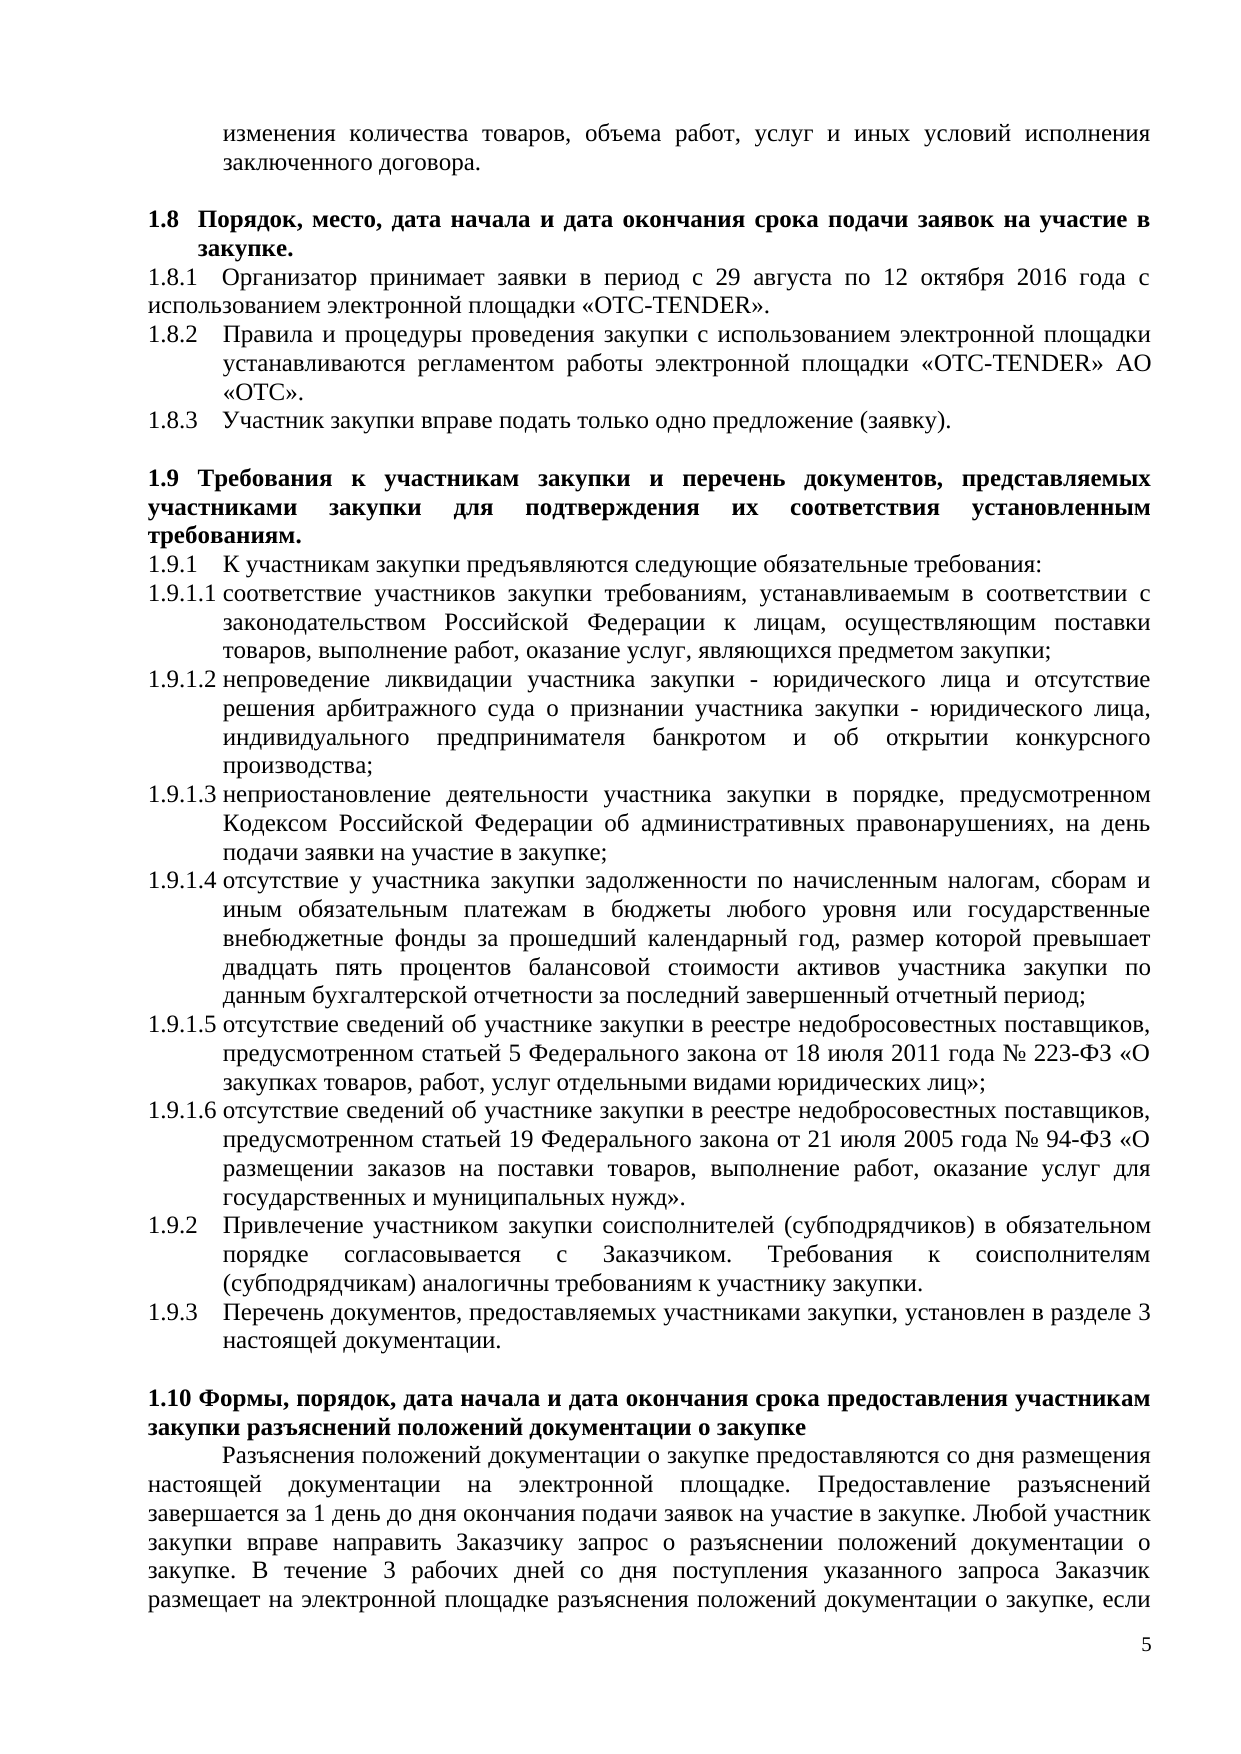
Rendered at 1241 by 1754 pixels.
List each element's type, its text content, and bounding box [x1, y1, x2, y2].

list Перечень документов, предоставляемых участниками закупки, установлен в разделе 3 настоящей документации. [148, 1297, 1152, 1354]
list отсутствие сведений об участнике закупки в реестре недобросовестных поставщиков, предусмотренном статьей 19 Федерального закона от 21 июля 2005 года № 94-ФЗ «О размещении заказов на поставки товаров, выполнение работ, оказание услуг для государственных и муниципальных нужд». [148, 1096, 1152, 1211]
list Участник закупки вправе подать только одно предложение (заявку). [148, 406, 1152, 434]
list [148, 118, 1152, 176]
subtitle 1.10 Формы, порядок, дата начала и дата окончания срока предоставления участникам закупки разъяснений положений документации о закупке [148, 1383, 1152, 1441]
list К участникам закупки предъявляются следующие обязательные требования: [148, 549, 1152, 578]
list Правила и процедуры проведения закупки с использованием электронной площадки устанавливаются регламентом работы электронной площадки «OTC-TENDER» АО «OTC». [148, 319, 1152, 406]
list отсутствие у участника закупки задолженности по начисленным налогам, сборам и иным обязательным платежам в бюджеты любого уровня или государственные внебюджетные фонды за прошедший календарный год, размер которой превышает двадцать пять процентов балансовой стоимости активов участника закупки по данным бухгалтерской отчетности за последний завершенный отчетный период; [148, 866, 1152, 1009]
list Привлечение участником закупки соисполнителей (субподрядчиков) в обязательном порядке согласовывается с Заказчиком. Требования к соисполнителям (субподрядчикам) аналогичны требованиям к участнику закупки. [148, 1211, 1152, 1297]
list Организатор принимает заявки в период с 29 августа по 12 октября 2016 года с использованием электронной площадки «OTC-TENDER». [148, 262, 1152, 319]
subtitle Порядок, место, дата начала и дата окончания срока подачи заявок на участие в закупке. [148, 204, 1152, 262]
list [148, 1441, 1152, 1613]
list непроведение ликвидации участника закупки - юридического лица и отсутствие решения арбитражного суда о признании участника закупки - юридического лица, индивидуального предпринимателя банкротом и об открытии конкурсного производства; [148, 664, 1152, 779]
list неприостановление деятельности участника закупки в порядке, предусмотренном Кодексом Российской Федерации об административных правонарушениях, на день подачи заявки на участие в закупке; [148, 779, 1152, 866]
subtitle 1.9 Требования к участникам закупки и перечень документов, представляемых участниками закупки для подтверждения их соответствия установленным требованиям. [148, 463, 1152, 549]
list отсутствие сведений об участнике закупки в реестре недобросовестных поставщиков, предусмотренном статьей 5 Федерального закона от 18 июля 2011 года № 223-ФЗ «О закупках товаров, работ, услуг отдельными видами юридических лиц»; [148, 1009, 1152, 1096]
list соответствие участников закупки требованиям, устанавливаемым в соответствии с законодательством Российской Федерации к лицам, осуществляющим поставки товаров, выполнение работ, оказание услуг, являющихся предметом закупки; [148, 578, 1152, 664]
